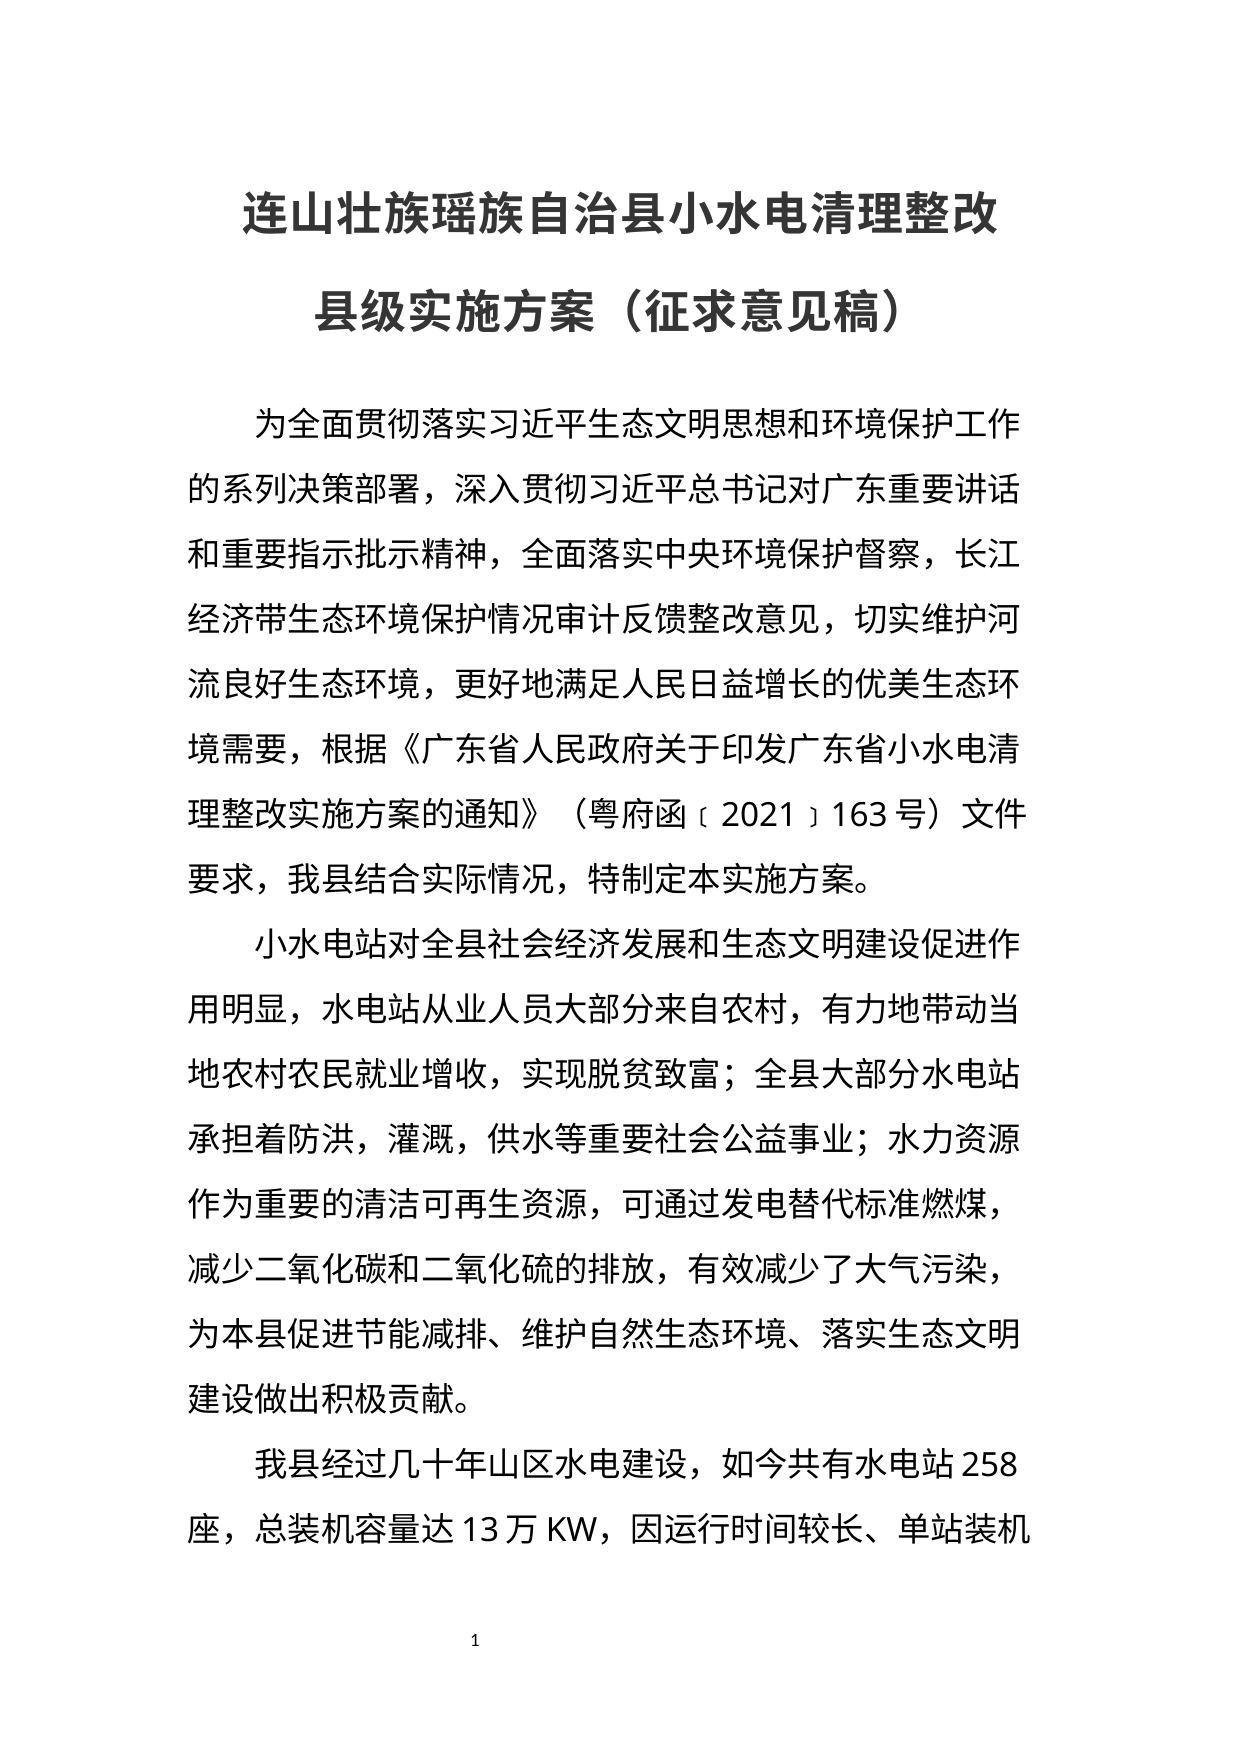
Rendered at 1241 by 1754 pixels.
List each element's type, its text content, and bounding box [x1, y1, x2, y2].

text 连山壮族瑶族自治县小水电清理整改 [187, 162, 1053, 259]
text 小水电站对全县社会经济发展和生态文明建设促进作用明显，水电站从业人员大部分来自农村，有力地带动当地农村农民就业增收，实现脱贫致富；全县大部分水电站承担着防洪，灌溉，供水等重要社会公益事业；水力资源作为重要的清洁可再生资源，可通过发电替代标准燃煤，减少二氧化碳和二氧化硫的排放，有效减少了大气污染，为本县促进节能减排、维护自然生态环境、落实生态文明建设做出积极贡献。 [187, 909, 1053, 1429]
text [187, 1429, 1053, 1559]
text 县级实施方案（征求意见稿） [187, 259, 1053, 357]
text 为全面贯彻落实习近平生态文明思想和环境保护工作的系列决策部署，深入贯彻习近平总书记对广东重要讲话和重要指示批示精神，全面落实中央环境保护督察，长江经济带生态环境保护情况审计反馈整改意见，切实维护河流良好生态环境，更好地满足人民日益增长的优美生态环境需要，根据《广东省人民政府关于印发广东省小水电清理整改实施方案的通知》（粤府函﹝2021﹞163号）文件要求，我县结合实际情况，特制定本实施方案。 [187, 389, 1053, 909]
